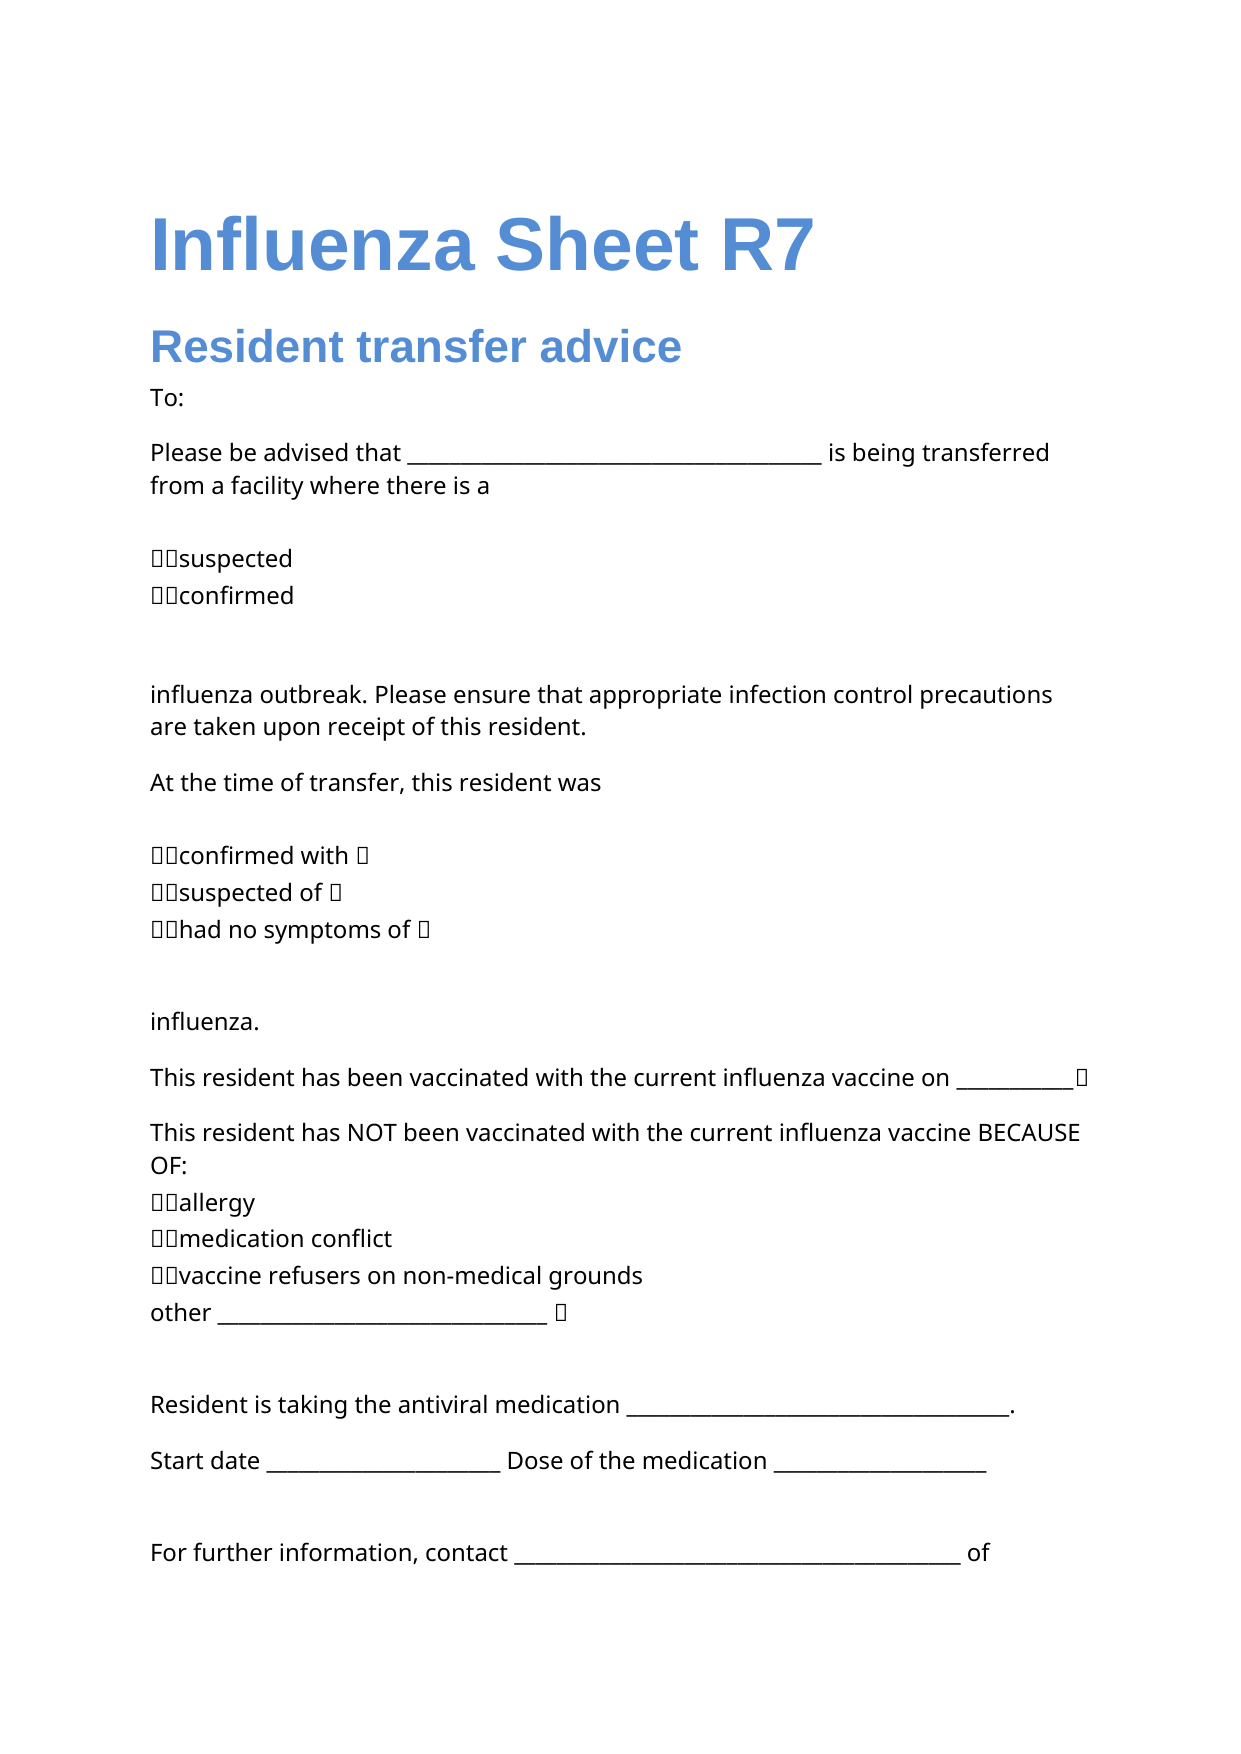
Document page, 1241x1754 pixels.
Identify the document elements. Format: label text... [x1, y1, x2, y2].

text other _______________________________  [150, 1296, 1090, 1328]
text confirmed [150, 579, 1090, 612]
text influenza. [150, 1005, 1090, 1038]
text suspected of  [150, 876, 1090, 908]
text Resident is taking the antiviral medication ____________________________________. [150, 1388, 1090, 1421]
text Please be advised that _______________________________________ is being transferred from a facility where there is a [150, 436, 1090, 501]
text For further information, contact __________________________________________ of [150, 1536, 1090, 1568]
text vaccine refusers on non-medical grounds [150, 1259, 1090, 1292]
text To: [150, 381, 1090, 413]
text suspected [150, 542, 1090, 575]
text confirmed with  [150, 839, 1090, 872]
text medication conflict [150, 1222, 1090, 1255]
text At the time of transfer, this resident was [150, 766, 1090, 798]
text allergy [150, 1185, 1090, 1218]
text This resident has been vaccinated with the current influenza vaccine on ___________ [150, 1061, 1090, 1093]
text influenza outbreak. Please ensure that appropriate infection control precautions are taken upon receipt of this resident. [150, 677, 1090, 743]
subtitle Influenza Sheet R7 [150, 200, 1090, 286]
text had no symptoms of  [150, 913, 1090, 945]
text This resident has NOT been vaccinated with the current influenza vaccine BECAUSE OF: [150, 1116, 1090, 1181]
text Start date ______________________ Dose of the medication ____________________ [150, 1443, 1090, 1476]
subtitle Resident transfer advice [150, 320, 1090, 373]
